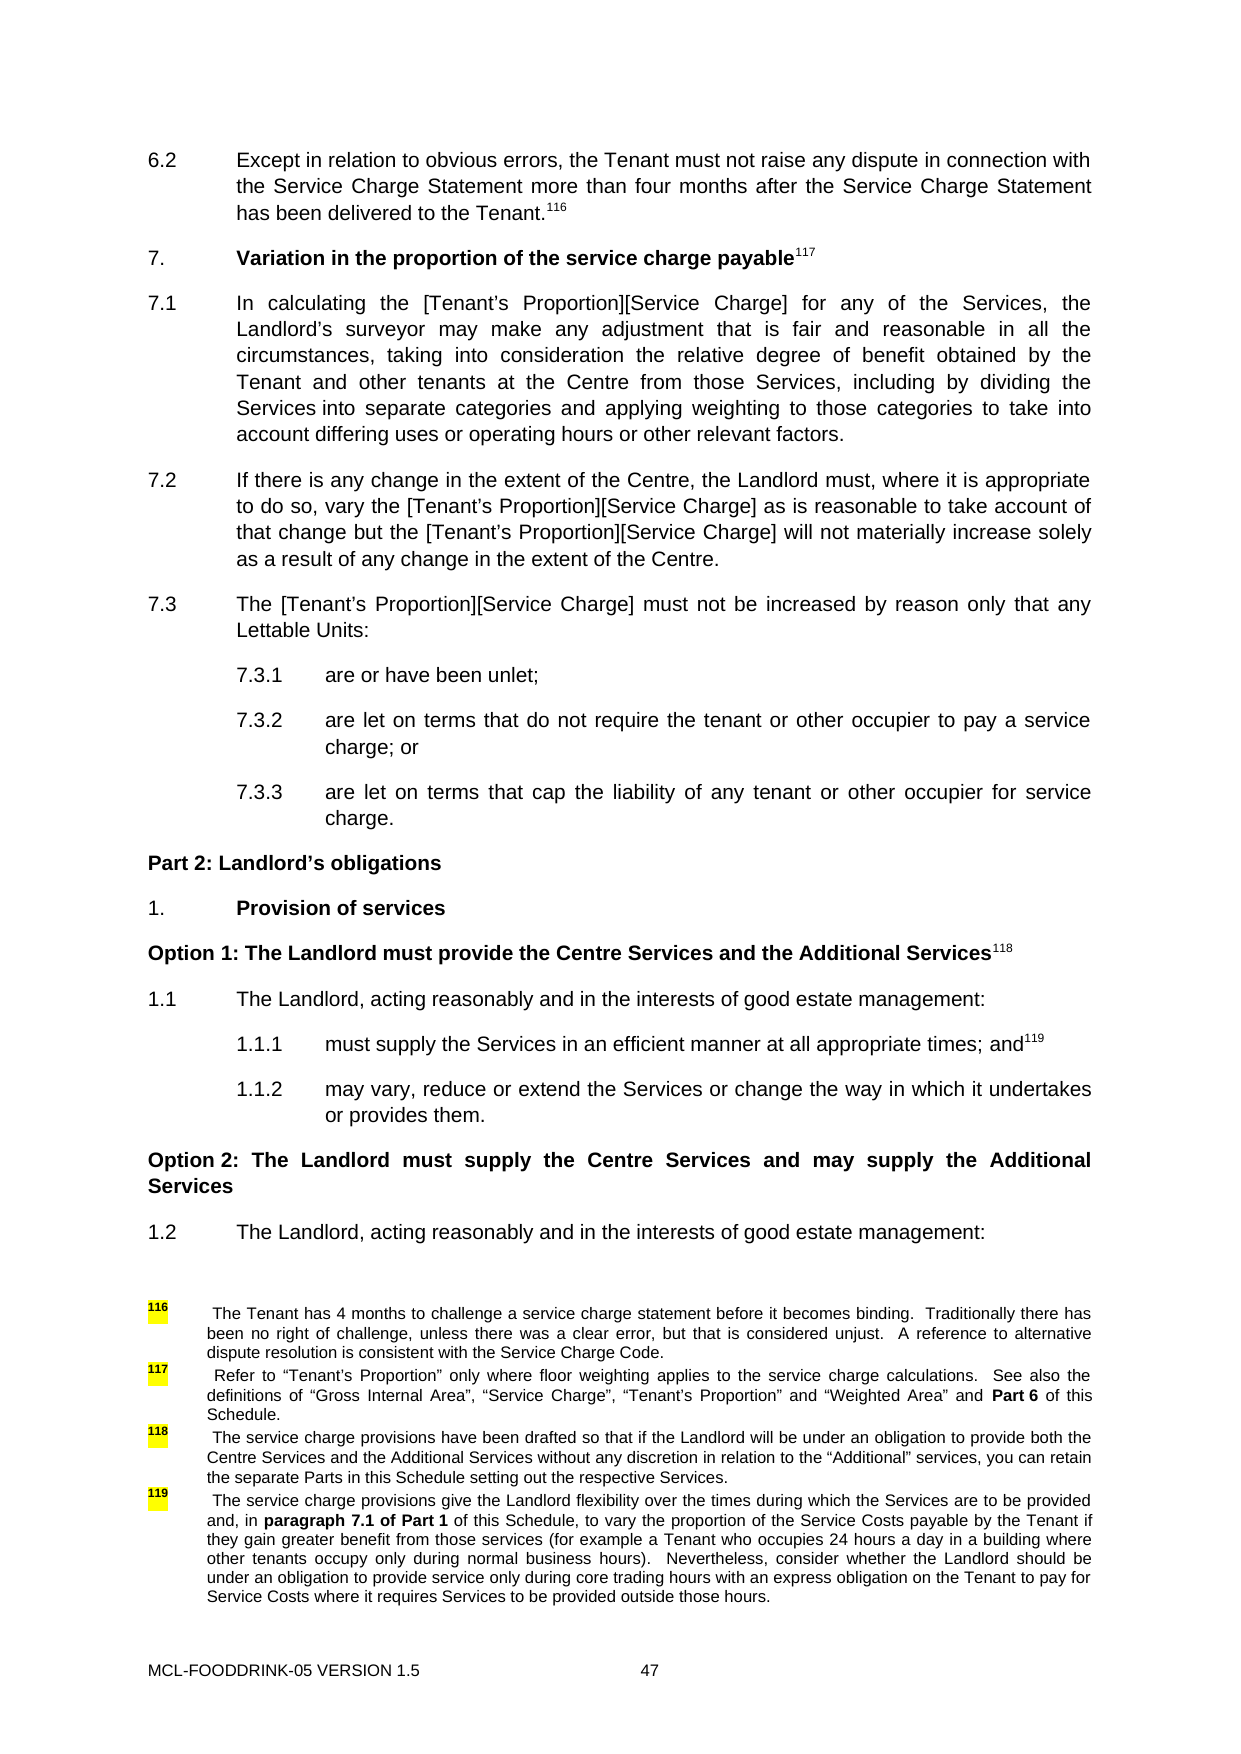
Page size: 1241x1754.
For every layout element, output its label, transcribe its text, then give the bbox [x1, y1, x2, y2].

text The Landlord, acting reasonably and in the interests of good estate management: [148, 986, 1093, 1010]
text are let on terms that do not require the tenant or other occupier to pay a service charge; or [236, 708, 1093, 758]
text Option 1: The Landlord must provide the Centre Services and the Additional Services [148, 941, 1093, 965]
text The Landlord, acting reasonably and in the interests of good estate management: [148, 1219, 1093, 1243]
text : Landlord’s obligations [148, 851, 1093, 875]
text Except in relation to obvious errors, the Tenant must not raise any dispute in connection with the Service Charge Statement more than four months after the Service Charge Statement has been delivered to the Tenant. [148, 148, 1093, 224]
text Option 2: The Landlord must supply the Centre Services and may supply the Additional Services [148, 1148, 1093, 1198]
text Variation in the proportion of the service charge payable [148, 245, 1093, 269]
text are let on terms that cap the liability of any tenant or other occupier for service charge. [236, 779, 1093, 830]
text If there is any change in the extent of the Centre, the Landlord must, where it is appropriate to do so, vary the [Tenant’s Proportion][Service Charge] as is reasonable to take account of that change but the [Tenant’s Proportion][Service Charge] will not materially increase solely as a result of any change in the extent of the Centre. [148, 467, 1093, 570]
list Provision of services [148, 896, 1093, 920]
text In calculating the [Tenant’s Proportion][Service Charge] for any of the Services, the Landlord’s surveyor may make any adjustment that is fair and reasonable in all the circumstances, taking into consideration the relative degree of benefit obtained by the Tenant and other tenants at the Centre from those Services, including by dividing the Services into separate categories and applying weighting to those categories to take into account differing uses or operating hours or other relevant factors. [148, 291, 1093, 446]
text The [Tenant’s Proportion][Service Charge] must not be increased by reason only that any Lettable Units: [148, 592, 1093, 642]
text must supply the Services in an efficient manner at all appropriate times; and [236, 1031, 1093, 1055]
text are or have been unlet; [236, 663, 1093, 687]
text may vary, reduce or extend the Services or change the way in which it undertakes or provides them. [236, 1077, 1093, 1127]
